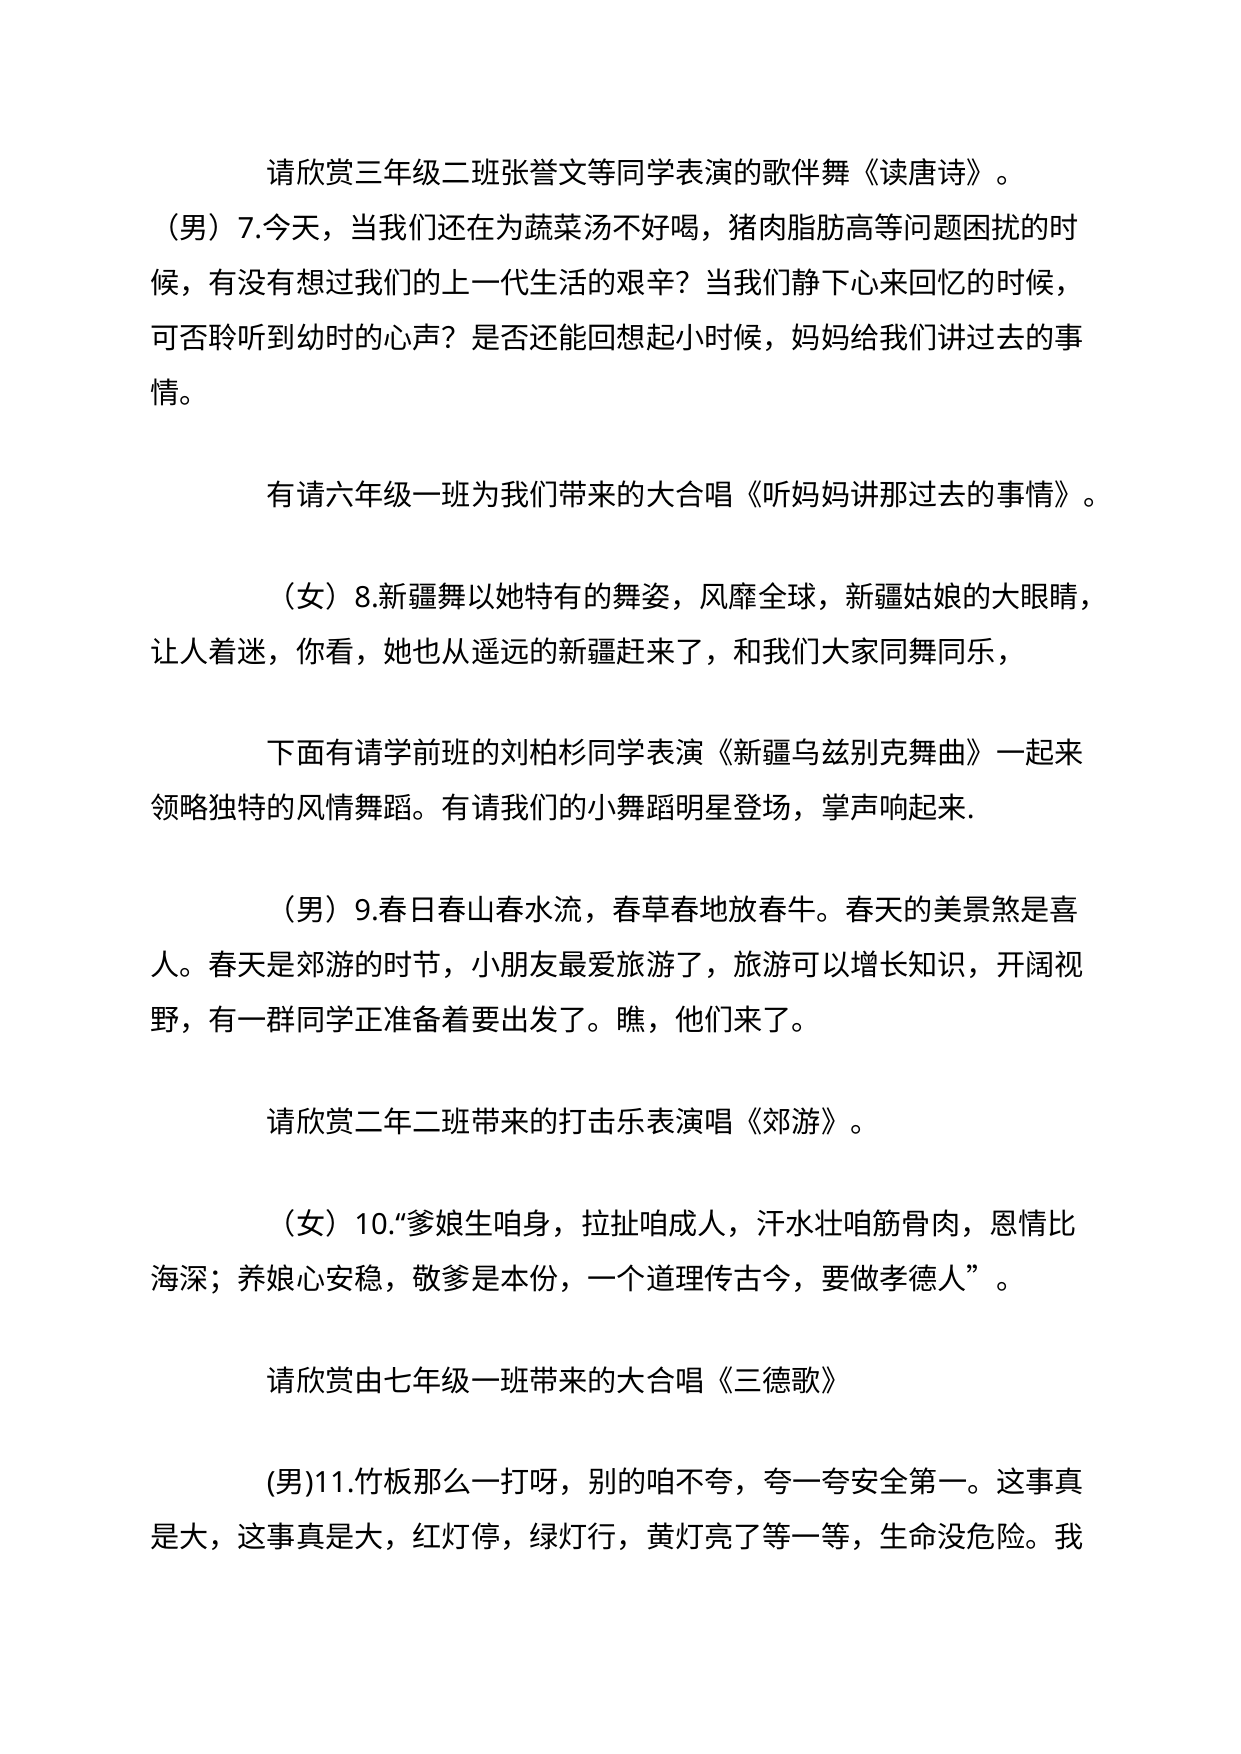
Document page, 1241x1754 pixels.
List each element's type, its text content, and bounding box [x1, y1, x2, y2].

text 请欣赏三年级二班张誉文等同学表演的歌伴舞《读唐诗》。（男）7.今天，当我们还在为蔬菜汤不好喝，猪肉脂肪高等问题困扰的时候，有没有想过我们的上一代生活的艰辛？当我们静下心来回忆的时候，可否聆听到幼时的心声？是否还能回想起小时候，妈妈给我们讲过去的事情。 [150, 150, 1090, 412]
text （女）8.新疆舞以她特有的舞姿，风靡全球，新疆姑娘的大眼睛，让人着迷，你看，她也从遥远的新疆赶来了，和我们大家同舞同乐， [150, 573, 1090, 671]
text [150, 1459, 1090, 1556]
text 有请六年级一班为我们带来的大合唱《听妈妈讲那过去的事情》。 [150, 471, 1090, 514]
text 下面有请学前班的刘柏杉同学表演《新疆乌兹别克舞曲》一起来领略独特的风情舞蹈。有请我们的小舞蹈明星登场，掌声响起来. [150, 730, 1090, 827]
text （女）10.“爹娘生咱身，拉扯咱成人，汗水壮咱筋骨肉，恩情比海深；养娘心安稳，敬爹是本份，一个道理传古今，要做孝德人”。 [150, 1200, 1090, 1298]
text 请欣赏二年二班带来的打击乐表演唱《郊游》。 [150, 1098, 1090, 1141]
text 请欣赏由七年级一班带来的大合唱《三德歌》 [150, 1357, 1090, 1399]
text （男）9.春日春山春水流，春草春地放春牛。春天的美景煞是喜人。春天是郊游的时节，小朋友最爱旅游了，旅游可以增长知识，开阔视野，有一群同学正准备着要出发了。瞧，他们来了。 [150, 887, 1090, 1039]
